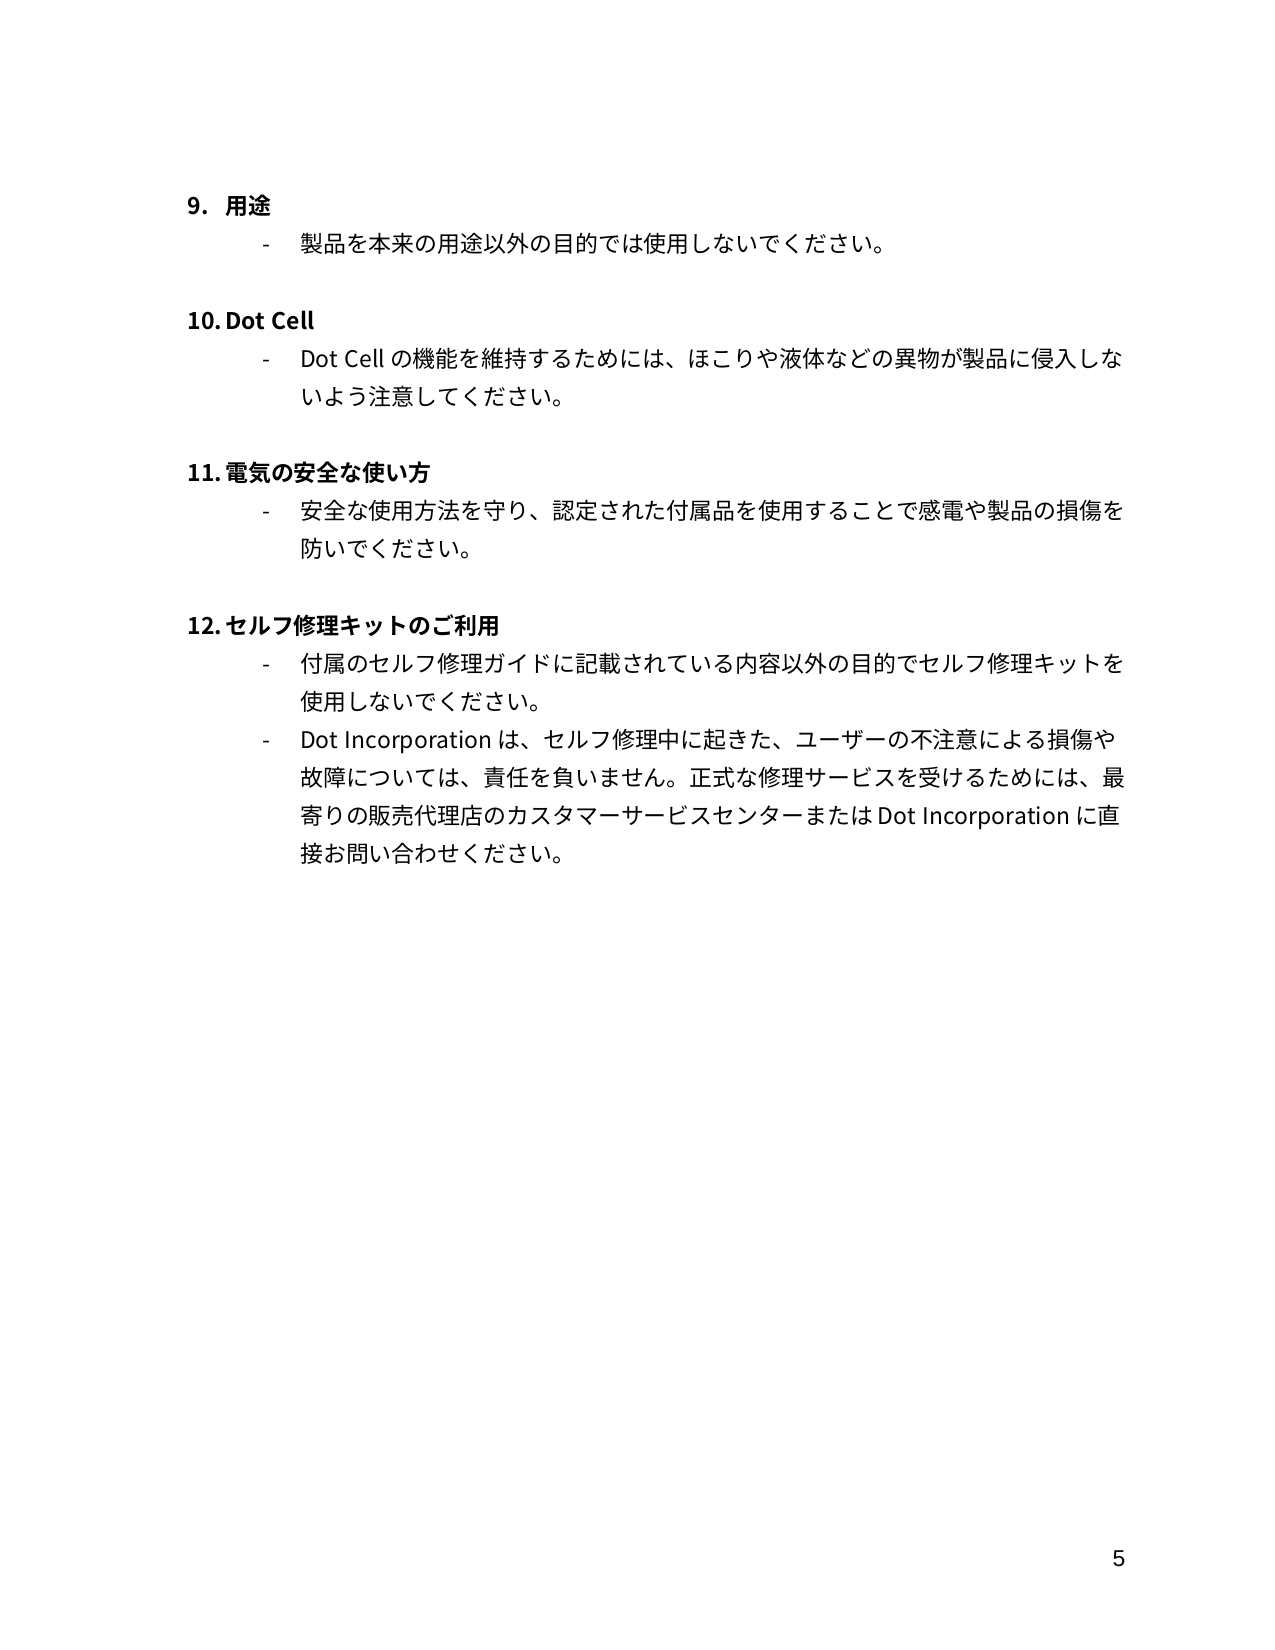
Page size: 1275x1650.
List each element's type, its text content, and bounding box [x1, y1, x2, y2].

list 電気の安全な使い方 [187, 455, 1125, 488]
list Dot Incorporationは、セルフ修理中に起きた、ユーザーの不注意による損傷や故障については、責任を負いません。正式な修理サービスを受けるためには、最寄りの販売代理店のカスタマーサービスセンターまたはDot Incorporationに直接お問い合わせください。 [262, 722, 1125, 869]
list Dot Cellの機能を維持するためには、ほこりや液体などの異物が製品に侵入しないよう注意してください。 [262, 341, 1125, 412]
list セルフ修理キットのご利用 [187, 607, 1125, 641]
list 付属のセルフ修理ガイドに記載されている内容以外の目的でセルフ修理キットを使用しないでください。 [262, 646, 1125, 717]
list 用途 [187, 188, 1125, 221]
list Dot Cell [187, 302, 1125, 336]
list 製品を本来の用途以外の目的では使用しないでください。 [262, 226, 1125, 259]
list 安全な使用方法を守り、認定された付属品を使用することで感電や製品の損傷を防いでください。 [262, 493, 1125, 564]
